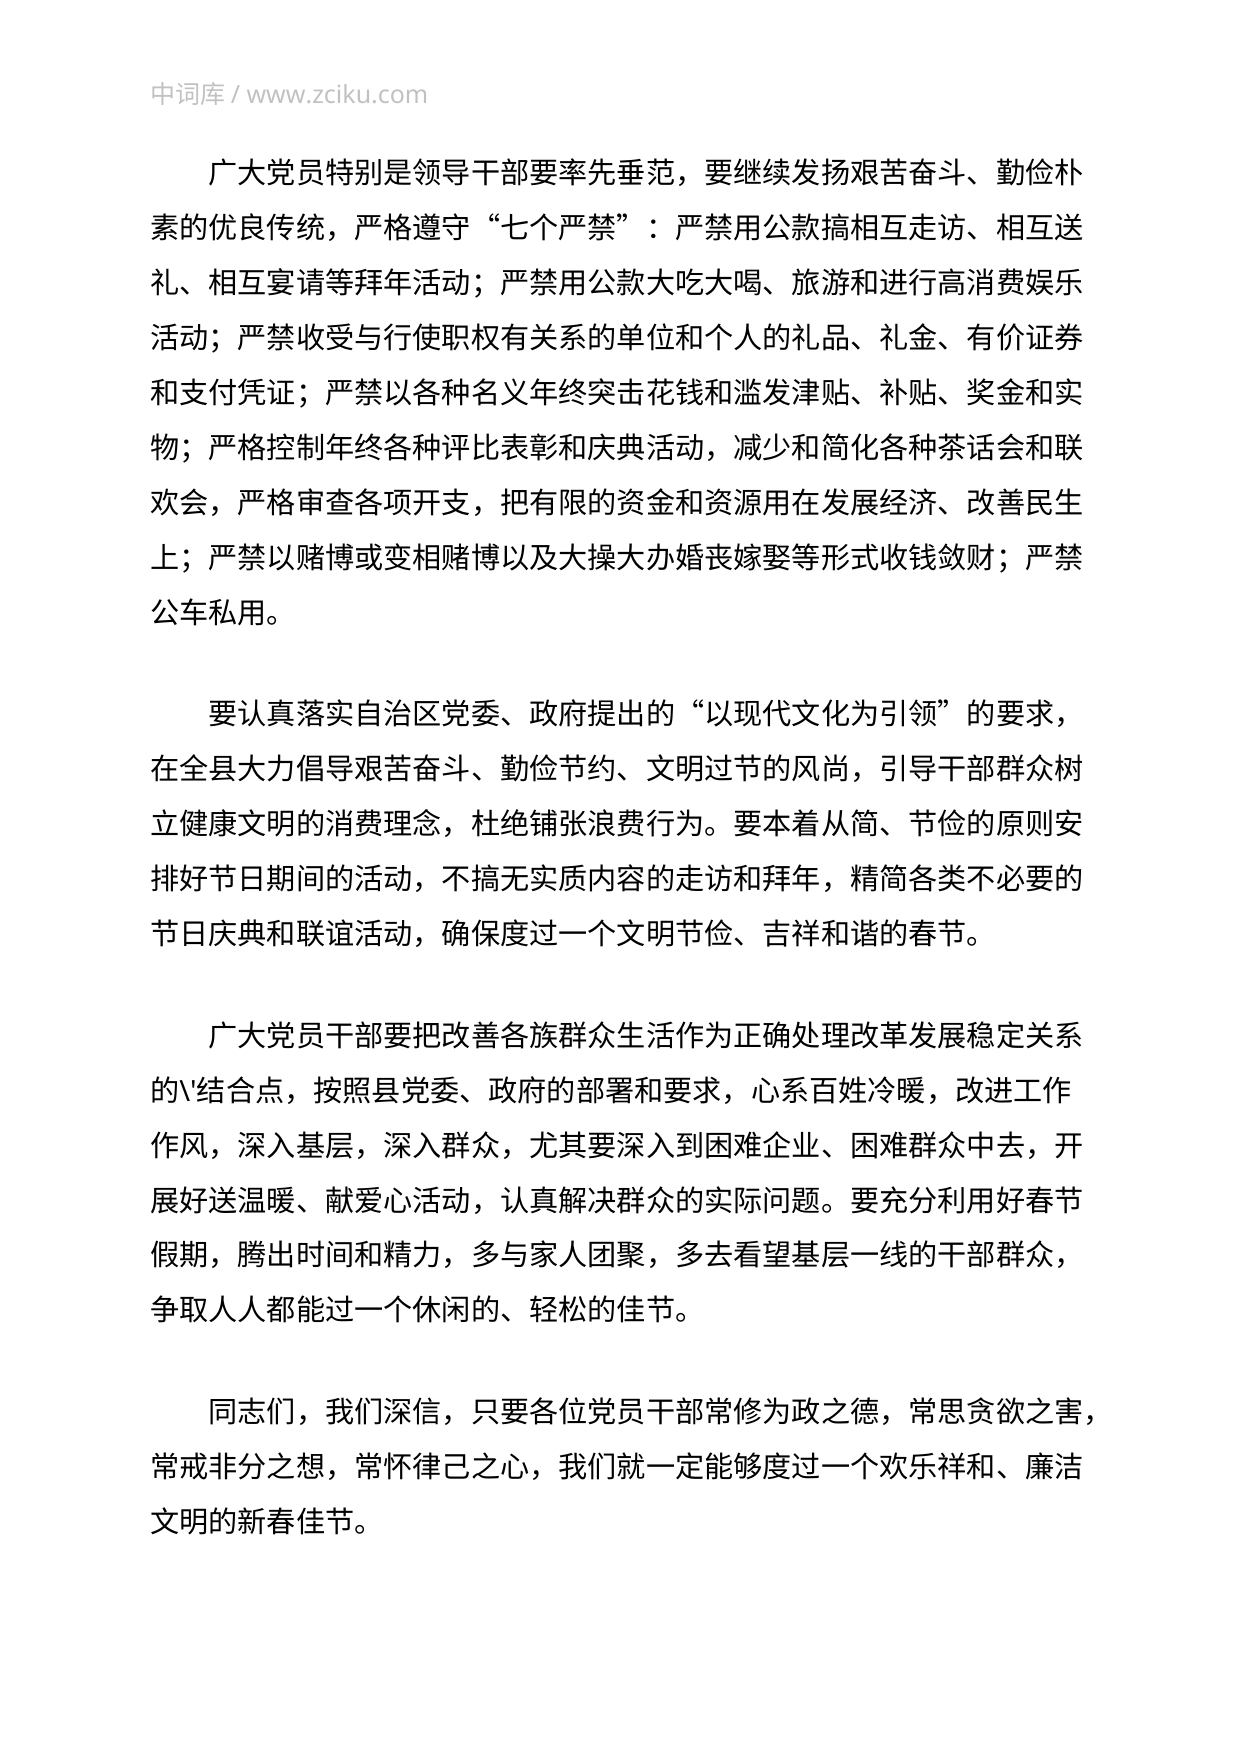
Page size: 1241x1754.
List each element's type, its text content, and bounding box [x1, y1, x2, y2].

text 广大党员特别是领导干部要率先垂范，要继续发扬艰苦奋斗、勤俭朴素的优良传统，严格遵守“七个严禁”：严禁用公款搞相互走访、相互送礼、相互宴请等拜年活动；严禁用公款大吃大喝、旅游和进行高消费娱乐活动；严禁收受与行使职权有关系的单位和个人的礼品、礼金、有价证券和支付凭证；严禁以各种名义年终突击花钱和滥发津贴、补贴、奖金和实物；严格控制年终各种评比表彰和庆典活动，减少和简化各种茶话会和联欢会，严格审查各项开支，把有限的资金和资源用在发展经济、改善民生上；严禁以赌博或变相赌博以及大操大办婚丧嫁娶等形式收钱敛财；严禁公车私用。 [150, 150, 1090, 631]
text 要认真落实自治区党委、政府提出的“以现代文化为引领”的要求，在全县大力倡导艰苦奋斗、勤俭节约、文明过节的风尚，引导干部群众树立健康文明的消费理念，杜绝铺张浪费行为。要本着从简、节俭的原则安排好节日期间的活动，不搞无实质内容的走访和拜年，精简各类不必要的节日庆典和联谊活动，确保度过一个文明节俭、吉祥和谐的春节。 [150, 691, 1090, 953]
text 同志们，我们深信，只要各位党员干部常修为政之德，常思贪欲之害，常戒非分之想，常怀律己之心，我们就一定能够度过一个欢乐祥和、廉洁文明的新春佳节。 [150, 1389, 1090, 1541]
text 广大党员干部要把改善各族群众生活作为正确处理改革发展稳定关系的\'结合点，按照县党委、政府的部署和要求，心系百姓冷暖，改进工作作风，深入基层，深入群众，尤其要深入到困难企业、困难群众中去，开展好送温暖、献爱心活动，认真解决群众的实际问题。要充分利用好春节假期，腾出时间和精力，多与家人团聚，多去看望基层一线的干部群众，争取人人都能过一个休闲的、轻松的佳节。 [150, 1012, 1090, 1329]
